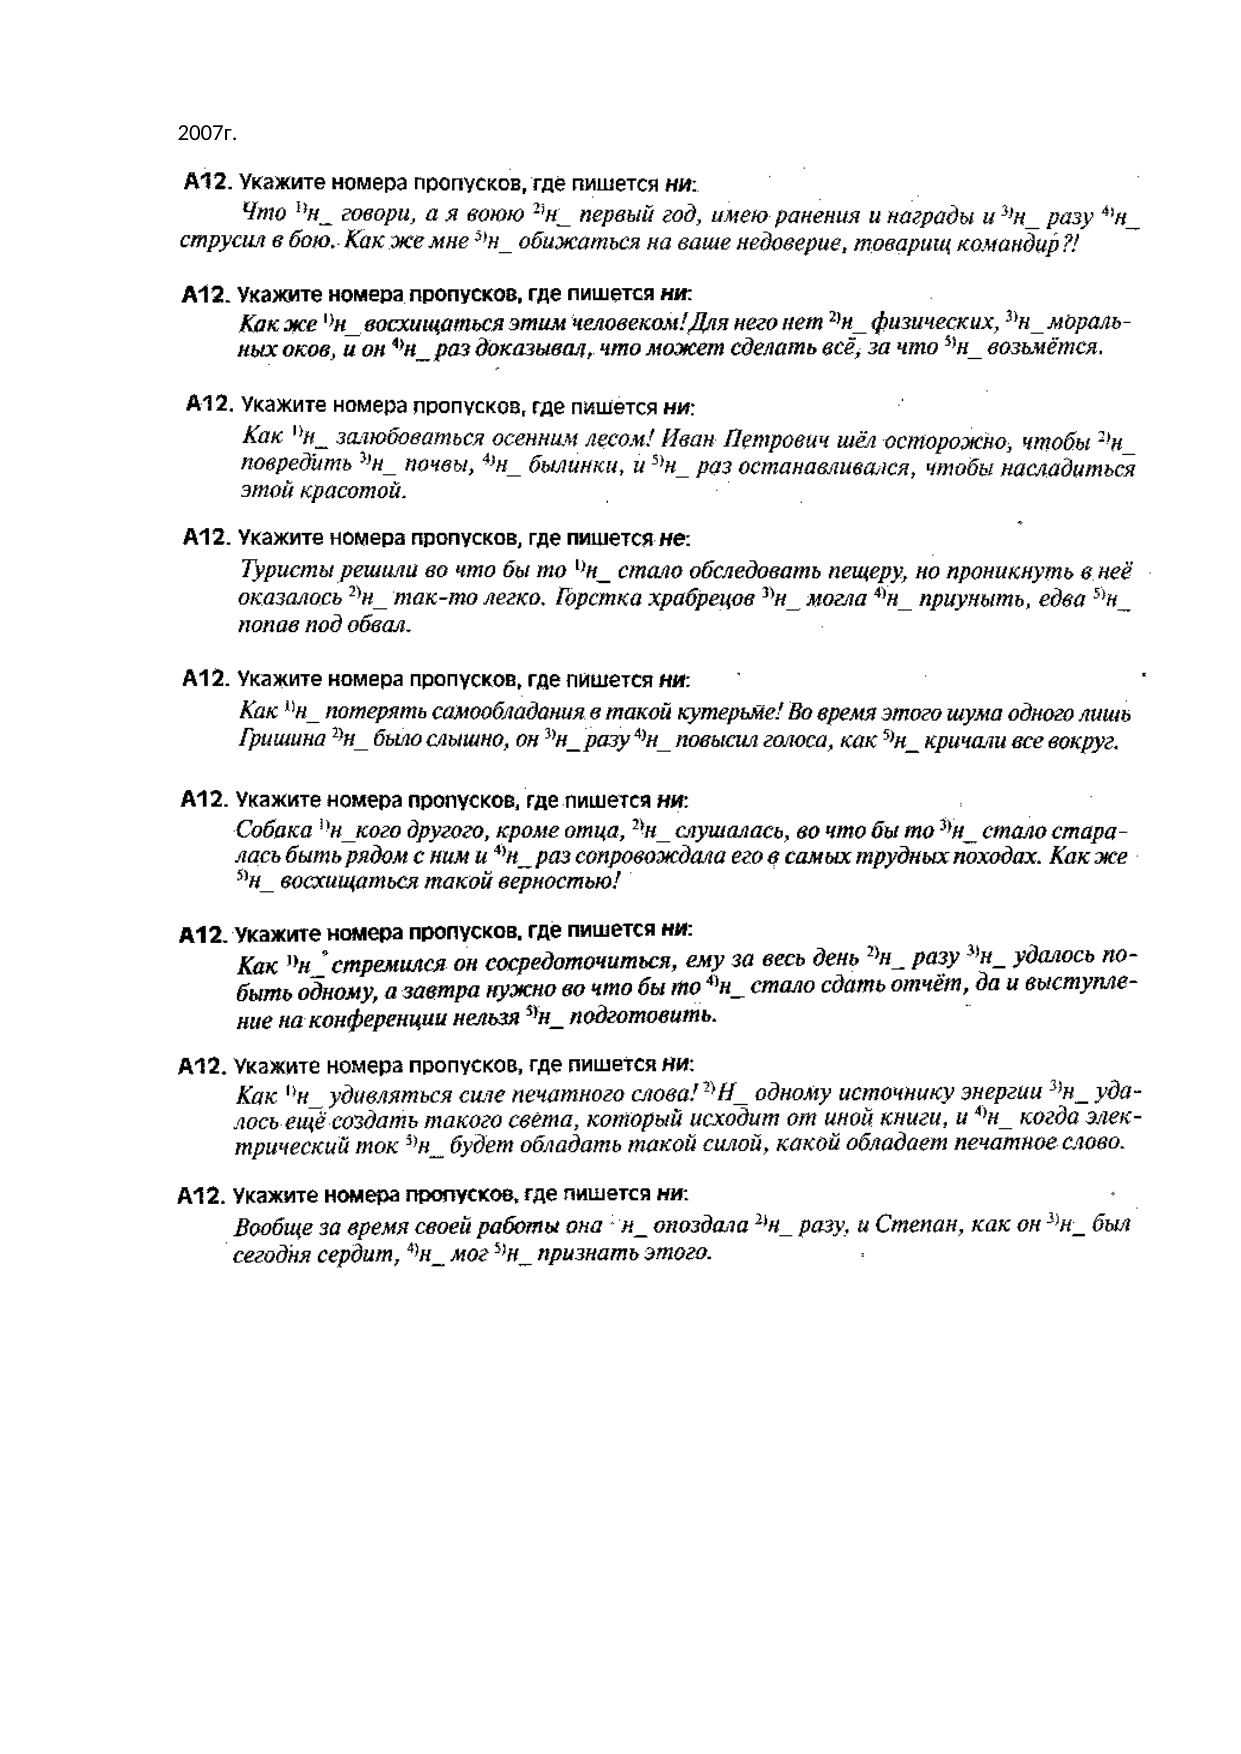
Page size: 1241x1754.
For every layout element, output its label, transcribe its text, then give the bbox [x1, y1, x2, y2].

picture [177, 281, 1152, 370]
picture [177, 165, 1152, 263]
picture [177, 521, 1152, 643]
picture [177, 1052, 1150, 1162]
picture [177, 783, 1150, 902]
picture [177, 388, 1152, 503]
picture [177, 920, 1152, 1034]
text 2007г. [177, 118, 1152, 146]
picture [177, 1180, 1152, 1270]
picture [177, 661, 1152, 765]
